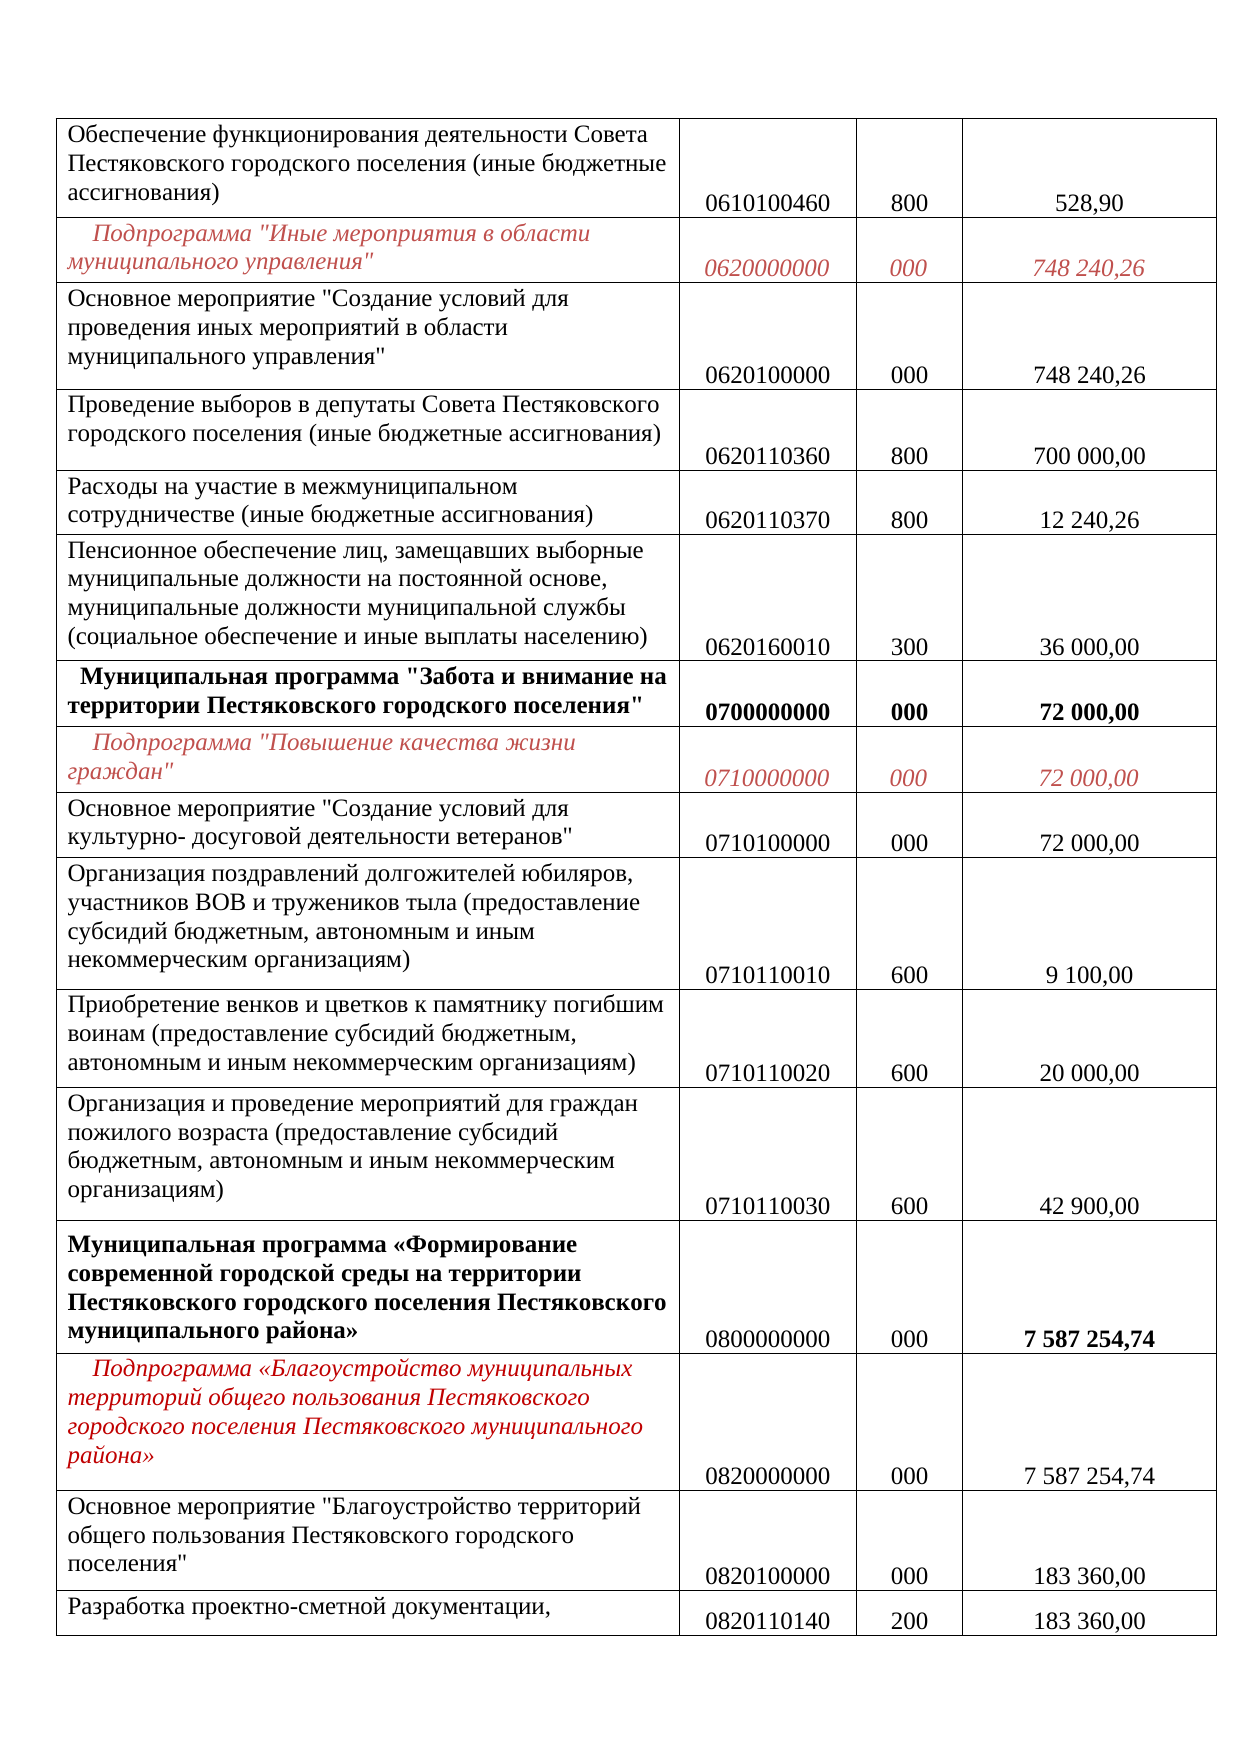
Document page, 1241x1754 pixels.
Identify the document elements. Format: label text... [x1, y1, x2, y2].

table_cell 7 587 254,74 [963, 1221, 1216, 1352]
table_cell 36 000,00 [963, 535, 1216, 660]
table_cell 600 [857, 1088, 962, 1220]
table_cell Организация поздравлений долгожителей юбиляров, участников ВОВ и тружеников тыла (предоставление субсидий бюджетным, автономным и иным некоммерческим организациям) [57, 858, 679, 988]
table_cell 0620160010 [680, 535, 856, 660]
table_cell 183 360,00 [963, 1491, 1216, 1590]
table_cell Муниципальная программа «Формирование современной городской среды на территории Пестяковского городского поселения Пестяковского муниципального района» [57, 1221, 679, 1352]
table_cell 42 900,00 [963, 1088, 1216, 1220]
table_cell 000 [857, 283, 962, 388]
table_cell Подпрограмма «Благоустройство муниципальных территорий общего пользования Пестяковского городского поселения Пестяковского муниципального района» [57, 1354, 679, 1490]
table_cell 300 [857, 535, 962, 660]
table_cell 0610100460 [680, 119, 856, 217]
table_cell 0710110010 [680, 858, 856, 988]
table_cell 72 000,00 [963, 661, 1216, 726]
table_cell 72 000,00 [963, 793, 1216, 857]
table_cell 000 [857, 793, 962, 857]
table_cell 0820100000 [680, 1491, 856, 1590]
table_cell 800 [857, 390, 962, 470]
table_cell 0700000000 [680, 661, 856, 726]
table_cell 0620100000 [680, 283, 856, 388]
table_cell Организация и проведение мероприятий для граждан пожилого возраста (предоставление субсидий бюджетным, автономным и иным некоммерческим организациям) [57, 1088, 679, 1220]
table_cell 748 240,26 [963, 218, 1216, 282]
table_cell Основное мероприятие "Создание условий для культурно- досуговой деятельности ветеранов" [57, 793, 679, 857]
table_cell 000 [857, 1221, 962, 1352]
table_cell Расходы на участие в межмуниципальном сотрудничестве (иные бюджетные ассигнования) [57, 471, 679, 534]
table_cell 528,90 [963, 119, 1216, 217]
table_cell 748 240,26 [963, 283, 1216, 388]
table_cell 000 [857, 727, 962, 792]
table_cell 800 [857, 119, 962, 217]
table_cell 0710100000 [680, 793, 856, 857]
table_cell 600 [857, 858, 962, 988]
table_cell 700 000,00 [963, 390, 1216, 470]
table_cell 000 [857, 661, 962, 726]
table_cell Основное мероприятие "Создание условий для проведения иных мероприятий в области муниципального управления" [57, 283, 679, 388]
table_cell 183 360,00 [963, 1591, 1216, 1635]
table_cell 800 [857, 471, 962, 534]
table_cell Пенсионное обеспечение лиц, замещавших выборные муниципальные должности на постоянной основе, муниципальные должности муниципальной службы (социальное обеспечение и иные выплаты населению) [57, 535, 679, 660]
table_cell Обеспечение функционирования деятельности Совета Пестяковского городского поселения (иные бюджетные ассигнования) [57, 119, 679, 217]
table_cell 0620000000 [680, 218, 856, 282]
table_cell 0820110140 [680, 1591, 856, 1635]
table_cell 7 587 254,74 [963, 1354, 1216, 1490]
table_cell Муниципальная программа "Забота и внимание на территории Пестяковского городского поселения" [57, 661, 679, 726]
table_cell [57, 1591, 679, 1635]
table_cell 72 000,00 [963, 727, 1216, 792]
table_cell 000 [857, 1354, 962, 1490]
table_cell Подпрограмма "Повышение качества жизни граждан" [57, 727, 679, 792]
table_cell Подпрограмма "Иные мероприятия в области муниципального управления" [57, 218, 679, 282]
table_cell Основное мероприятие "Благоустройство территорий общего пользования Пестяковского городского поселения" [57, 1491, 679, 1590]
table_cell 0710110030 [680, 1088, 856, 1220]
table_cell 200 [857, 1591, 962, 1635]
table_cell Проведение выборов в депутаты Совета Пестяковского городского поселения (иные бюджетные ассигнования) [57, 390, 679, 470]
table_cell Приобретение венков и цветков к памятнику погибшим воинам (предоставление субсидий бюджетным, автономным и иным некоммерческим организациям) [57, 990, 679, 1087]
table_cell 0620110370 [680, 471, 856, 534]
table_cell 9 100,00 [963, 858, 1216, 988]
table_cell 0620110360 [680, 390, 856, 470]
table_cell 12 240,26 [963, 471, 1216, 534]
table_cell 0710000000 [680, 727, 856, 792]
table_cell 000 [857, 1491, 962, 1590]
table_cell 0820000000 [680, 1354, 856, 1490]
table_cell 0800000000 [680, 1221, 856, 1352]
table_cell 600 [857, 990, 962, 1087]
table_cell 20 000,00 [963, 990, 1216, 1087]
table_cell 000 [857, 218, 962, 282]
table_cell 0710110020 [680, 990, 856, 1087]
